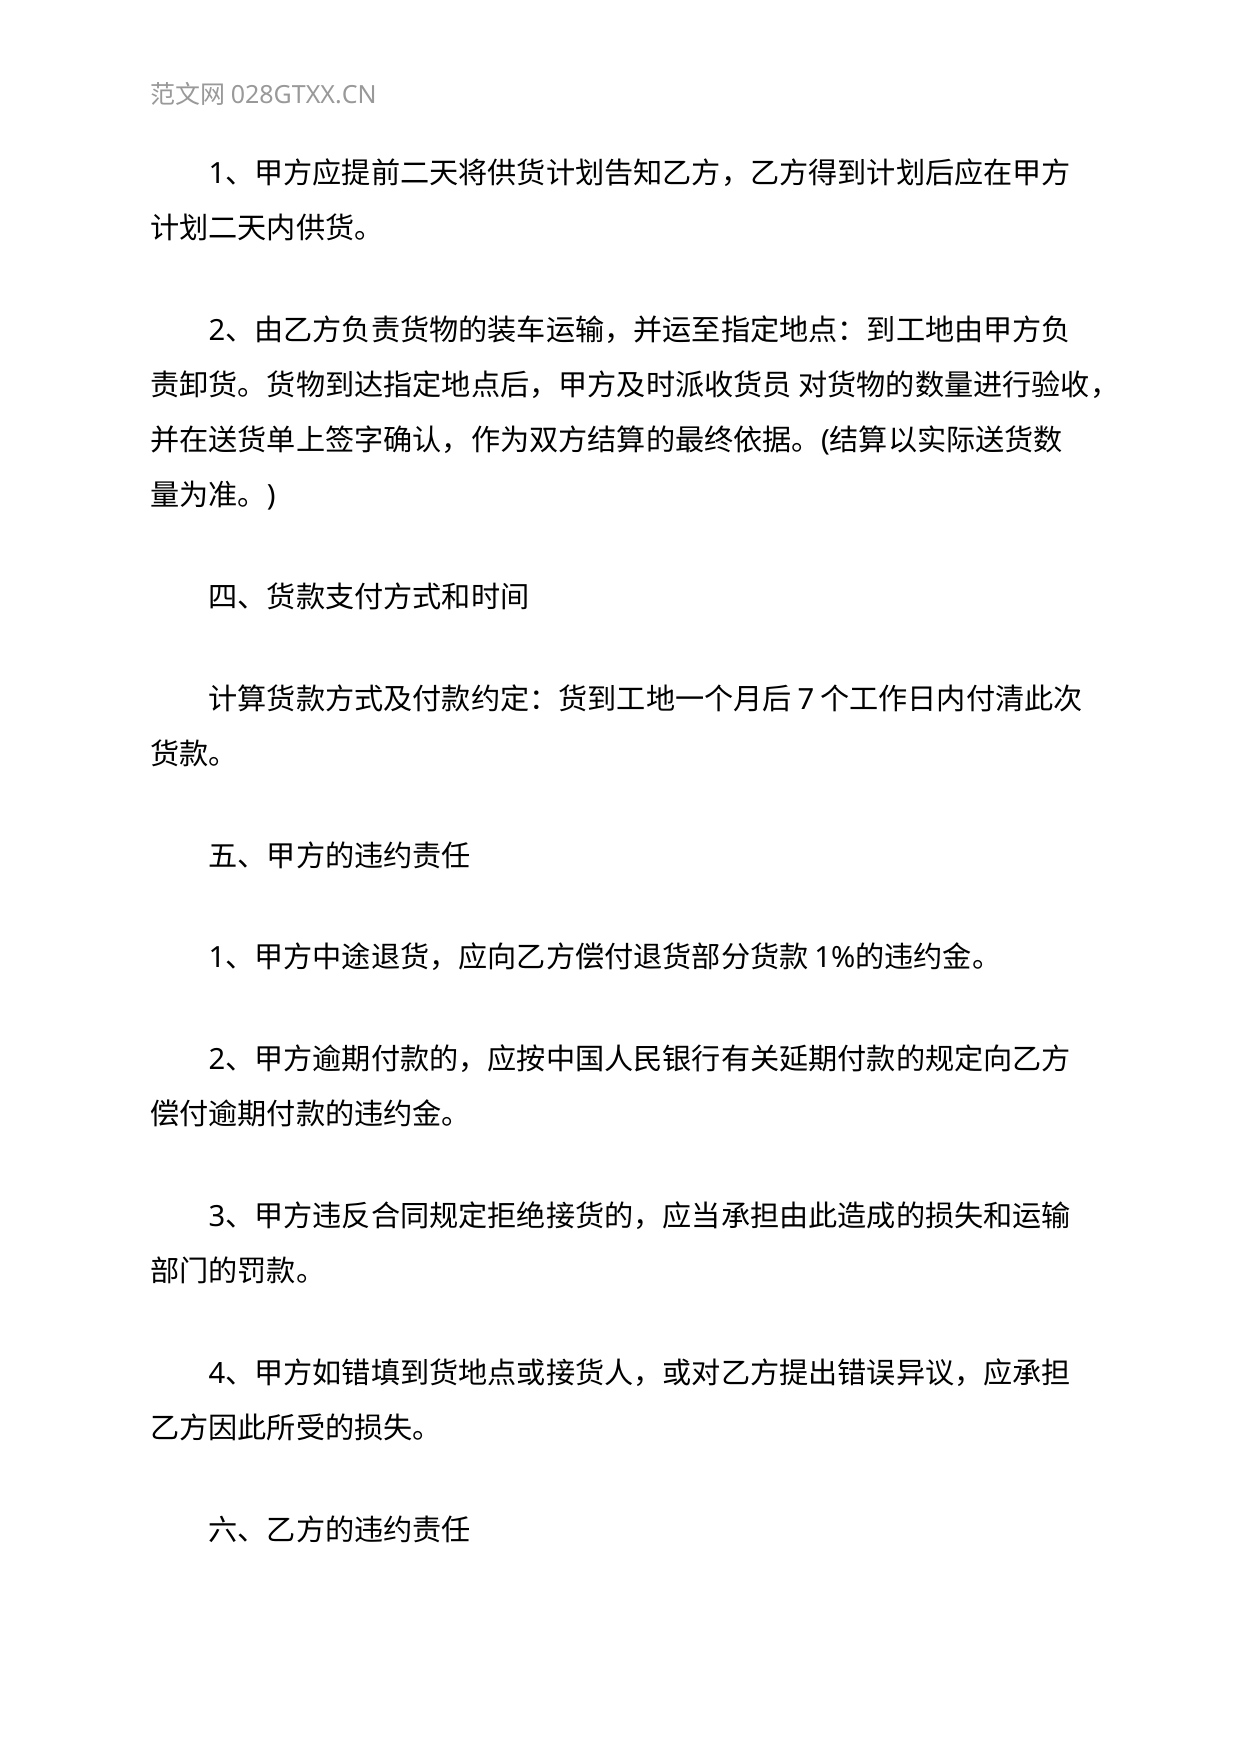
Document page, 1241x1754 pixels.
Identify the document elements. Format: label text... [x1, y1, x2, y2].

text 六、乙方的违约责任 [150, 1506, 1090, 1548]
text 2、由乙方负责货物的装车运输，并运至指定地点：到工地由甲方负责卸货。货物到达指定地点后，甲方及时派收货员 对货物的数量进行验收，并在送货单上签字确认，作为双方结算的最终依据。(结算以实际送货数量为准。) [150, 307, 1090, 514]
text 4、甲方如错填到货地点或接货人，或对乙方提出错误异议，应承担乙方因此所受的损失。 [150, 1349, 1090, 1447]
text 3、甲方违反合同规定拒绝接货的，应当承担由此造成的损失和运输部门的罚款。 [150, 1193, 1090, 1290]
text 2、甲方逾期付款的，应按中国人民银行有关延期付款的规定向乙方偿付逾期付款的违约金。 [150, 1036, 1090, 1133]
text 1、甲方应提前二天将供货计划告知乙方，乙方得到计划后应在甲方计划二天内供货。 [150, 150, 1090, 247]
text 五、甲方的违约责任 [150, 832, 1090, 874]
text 计算货款方式及付款约定：货到工地一个月后7个工作日内付清此次货款。 [150, 675, 1090, 773]
text 四、货款支付方式和时间 [150, 574, 1090, 616]
text 1、甲方中途退货，应向乙方偿付退货部分货款1%的违约金。 [150, 934, 1090, 976]
